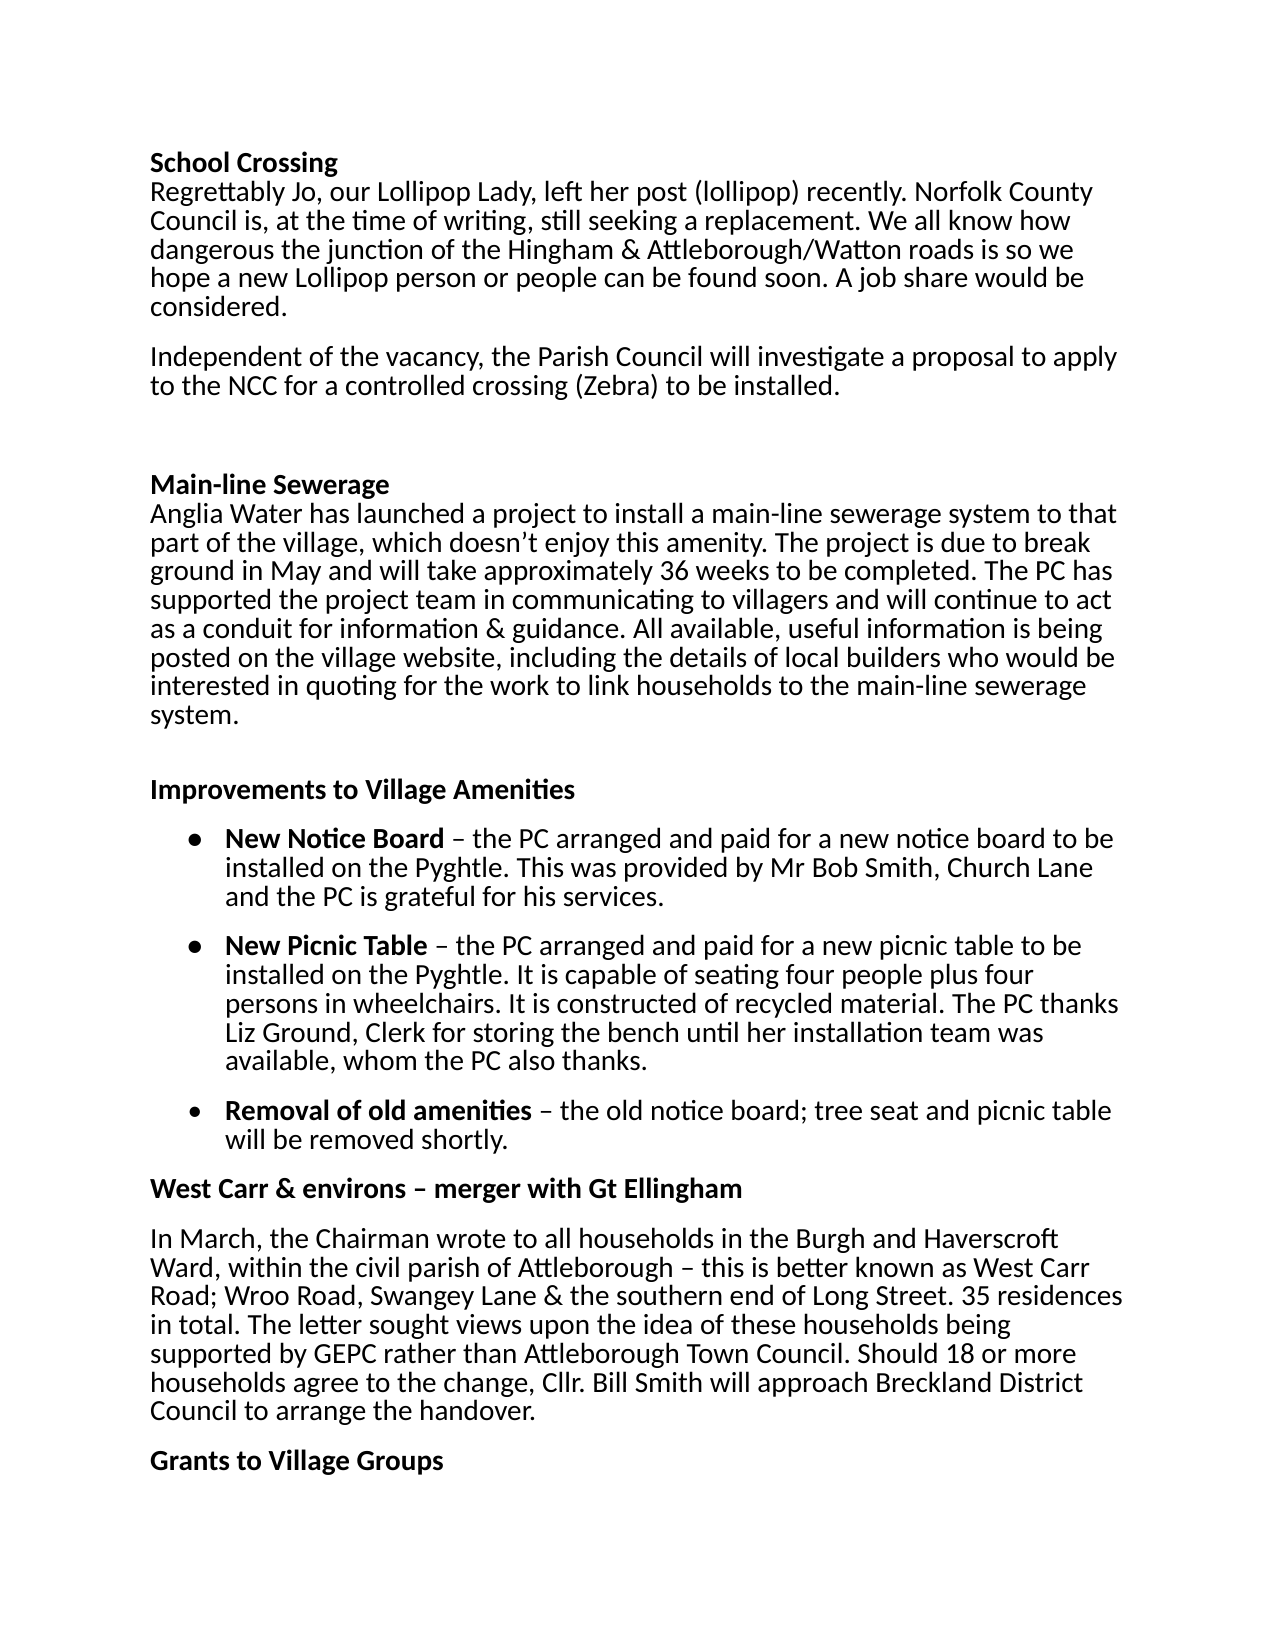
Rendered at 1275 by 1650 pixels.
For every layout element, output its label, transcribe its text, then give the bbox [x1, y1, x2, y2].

list New Picnic Table – the PC arranged and paid for a new picnic table to be installed on the Pyghtle. It is capable of seating four people plus four persons in wheelchairs. It is constructed of recycled material. The PC thanks Liz Ground, Clerk for storing the bench until her installation team was available, whom the PC also thanks. [187, 933, 1125, 1077]
text Regrettably Jo, our Lollipop Lady, left her post (lollipop) recently. Norfolk County Council is, at the time of writing, still seeking a replacement. We all know how dangerous the junction of the Hingham & Attleborough/Watton roads is so we hope a new Lollipop person or people can be found soon. A job share would be considered. [150, 179, 1125, 322]
text Improvements to Village Amenities [150, 776, 1125, 805]
text Anglia Water has launched a project to install a main-line sewerage system to that part of the village, which doesn’t enjoy this amenity. The project is due to break ground in May and will take approximately 36 weeks to be completed. The PC has supported the project team in communicating to villagers and will continue to act as a conduit for information & guidance. All available, useful information is being posted on the village website, including the details of local builders who would be interested in quoting for the work to link households to the main-line sewerage system. [150, 500, 1125, 730]
list Removal of old amenities – the old notice board; tree seat and picnic table will be removed shortly. [187, 1097, 1125, 1155]
text Main-line Sewerage [150, 472, 1125, 500]
text Grants to Village Groups [150, 1447, 1125, 1476]
text Independent of the vacancy, the Parish Council will investigate a proposal to apply to the NCC for a controlled crossing (Zebra) to be installed. [150, 343, 1125, 401]
text In March, the Chairman wrote to all households in the Burgh and Haverscroft Ward, within the civil parish of Attleborough – this is better known as West Carr Road; Wroo Road, Swangey Lane & the southern end of Long Street. 35 residences in total. The letter sought views upon the idea of these households being supported by GEPC rather than Attleborough Town Council. Should 18 or more households agree to the change, Cllr. Bill Smith will approach Breckland District Council to arrange the handover. [150, 1225, 1125, 1427]
text School Crossing [150, 150, 1125, 179]
list New Notice Board – the PC arranged and paid for a new notice board to be installed on the Pyghtle. This was provided by Mr Bob Smith, Church Lane and the PC is grateful for his services. [187, 826, 1125, 912]
text West Carr & environs – merger with Gt Ellingham [150, 1176, 1125, 1204]
